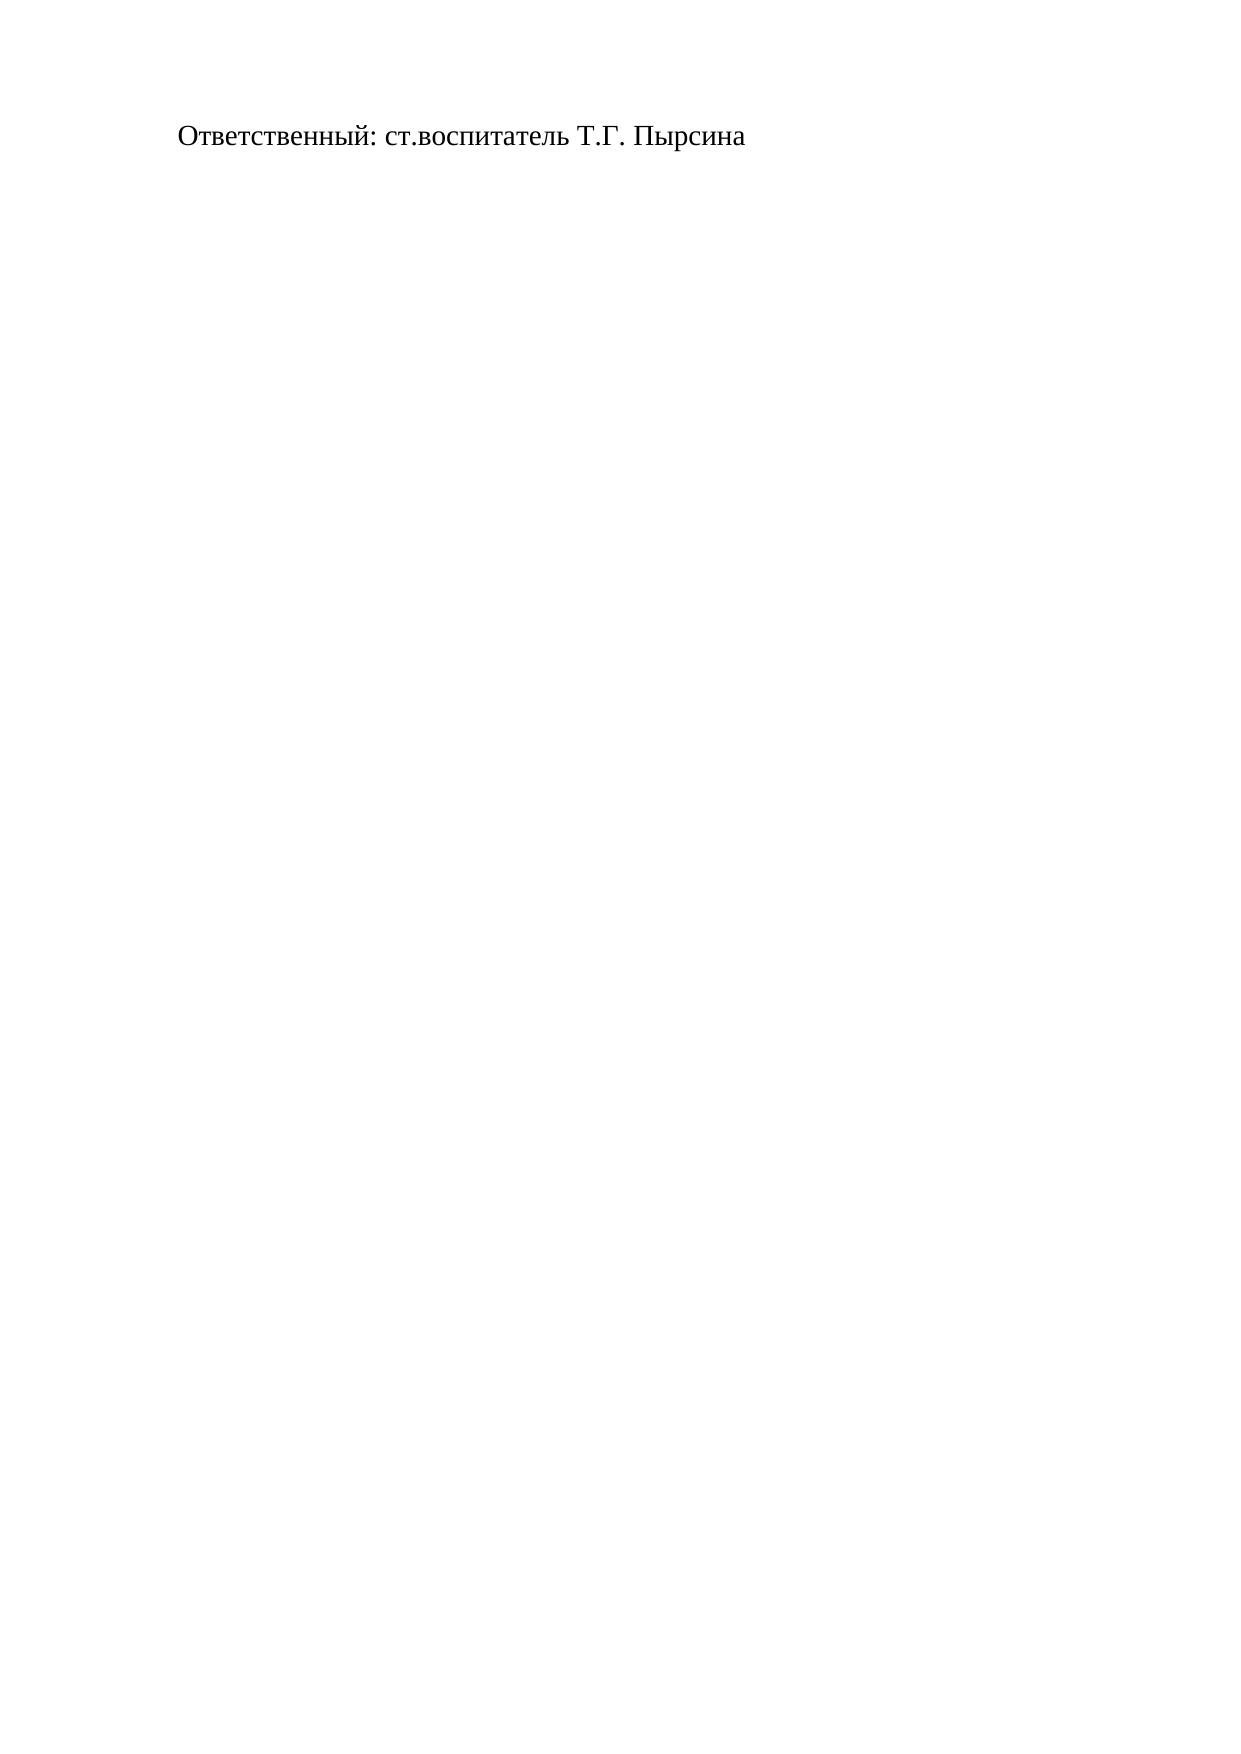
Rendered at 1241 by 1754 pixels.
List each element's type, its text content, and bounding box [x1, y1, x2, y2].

text Ответственный: ст.воспитатель Т.Г. Пырсина [177, 118, 1152, 152]
